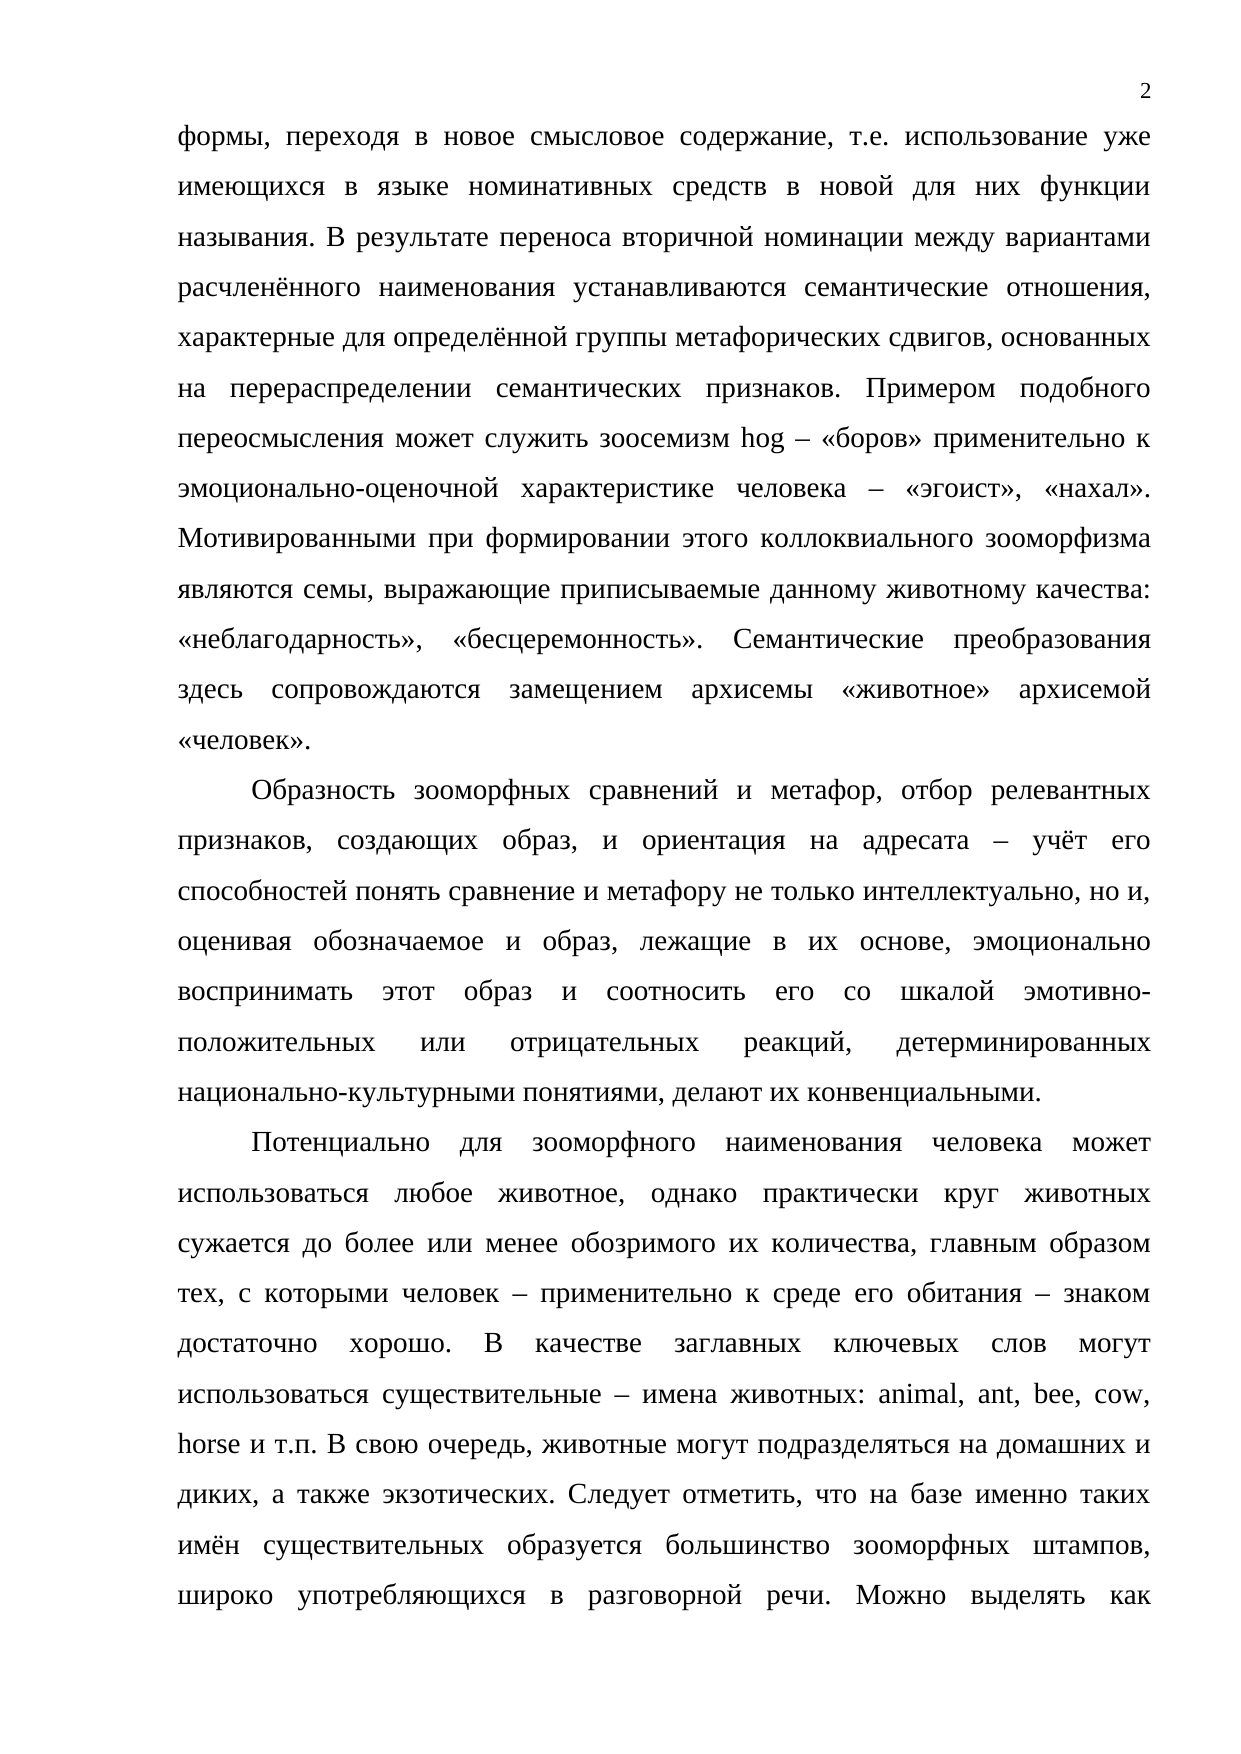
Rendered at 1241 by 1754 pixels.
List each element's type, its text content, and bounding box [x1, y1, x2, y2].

text Образность зооморфных сравнений и метафор, отбор релевантных признаков, создающих образ, и ориентация на адресата – учёт его способностей понять сравнение и метафору не только интеллектуально, но и, оценивая обозначаемое и образ, лежащие в их основе, эмоционально воспринимать этот образ и соотносить его со шкалой эмотивно-положительных или отрицательных реакций, детерминированных национально-культурными понятиями, делают их конвенциальными. [177, 772, 1152, 1108]
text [177, 1124, 1152, 1611]
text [177, 118, 1152, 755]
